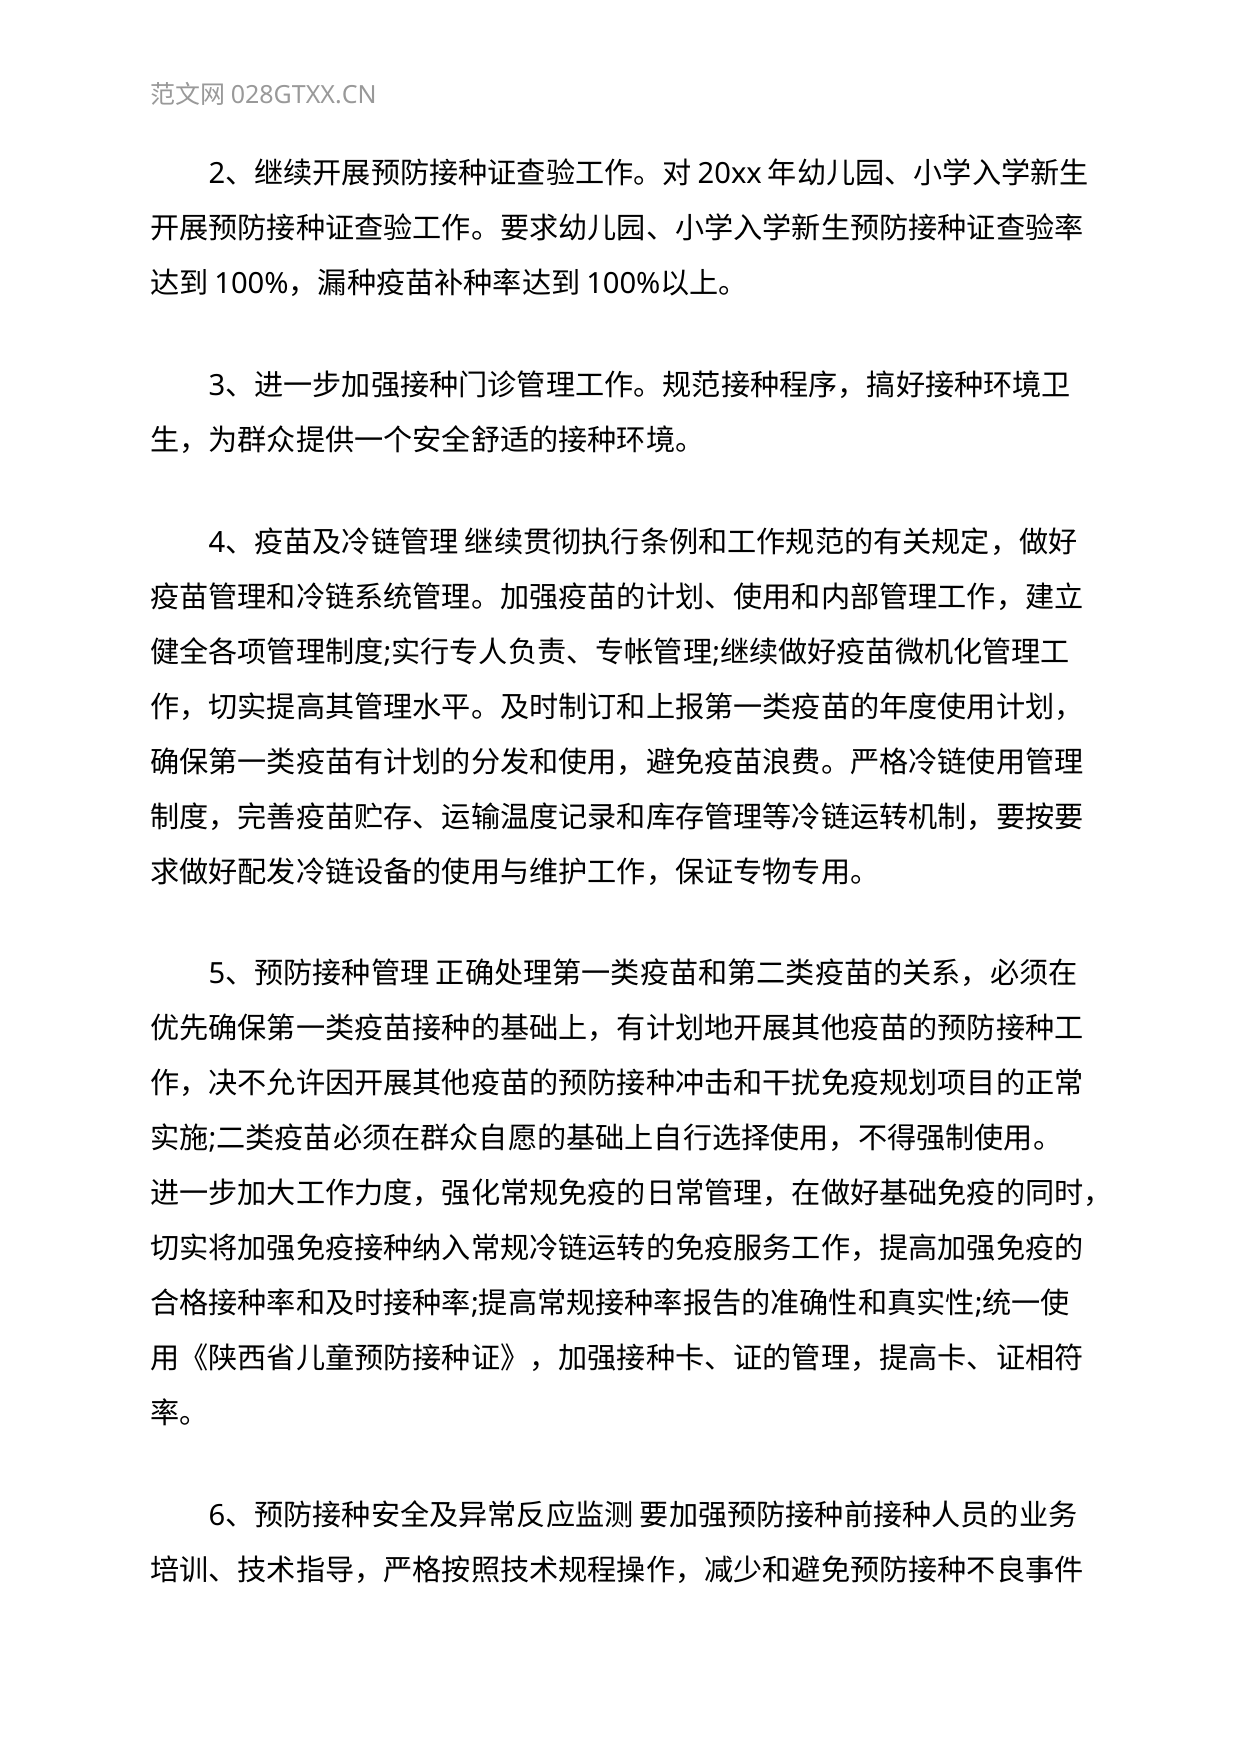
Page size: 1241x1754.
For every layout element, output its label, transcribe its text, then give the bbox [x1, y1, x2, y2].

text 3、进一步加强接种门诊管理工作。规范接种程序，搞好接种环境卫生，为群众提供一个安全舒适的接种环境。 [150, 362, 1090, 459]
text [150, 1491, 1090, 1588]
text 2、继续开展预防接种证查验工作。对20xx年幼儿园、小学入学新生开展预防接种证查验工作。要求幼儿园、小学入学新生预防接种证查验率达到100%，漏种疫苗补种率达到100%以上。 [150, 150, 1090, 302]
text 4、疫苗及冷链管理 继续贯彻执行条例和工作规范的有关规定，做好疫苗管理和冷链系统管理。加强疫苗的计划、使用和内部管理工作，建立健全各项管理制度;实行专人负责、专帐管理;继续做好疫苗微机化管理工作，切实提高其管理水平。及时制订和上报第一类疫苗的年度使用计划，确保第一类疫苗有计划的分发和使用，避免疫苗浪费。严格冷链使用管理制度，完善疫苗贮存、运输温度记录和库存管理等冷链运转机制，要按要求做好配发冷链设备的使用与维护工作，保证专物专用。 [150, 519, 1090, 891]
text 5、预防接种管理 正确处理第一类疫苗和第二类疫苗的关系，必须在优先确保第一类疫苗接种的基础上，有计划地开展其他疫苗的预防接种工作，决不允许因开展其他疫苗的预防接种冲击和干扰免疫规划项目的正常实施;二类疫苗必须在群众自愿的基础上自行选择使用，不得强制使用。进一步加大工作力度，强化常规免疫的日常管理，在做好基础免疫的同时，切实将加强免疫接种纳入常规冷链运转的免疫服务工作，提高加强免疫的合格接种率和及时接种率;提高常规接种率报告的准确性和真实性;统一使用《陕西省儿童预防接种证》，加强接种卡、证的管理，提高卡、证相符率。 [150, 950, 1090, 1432]
